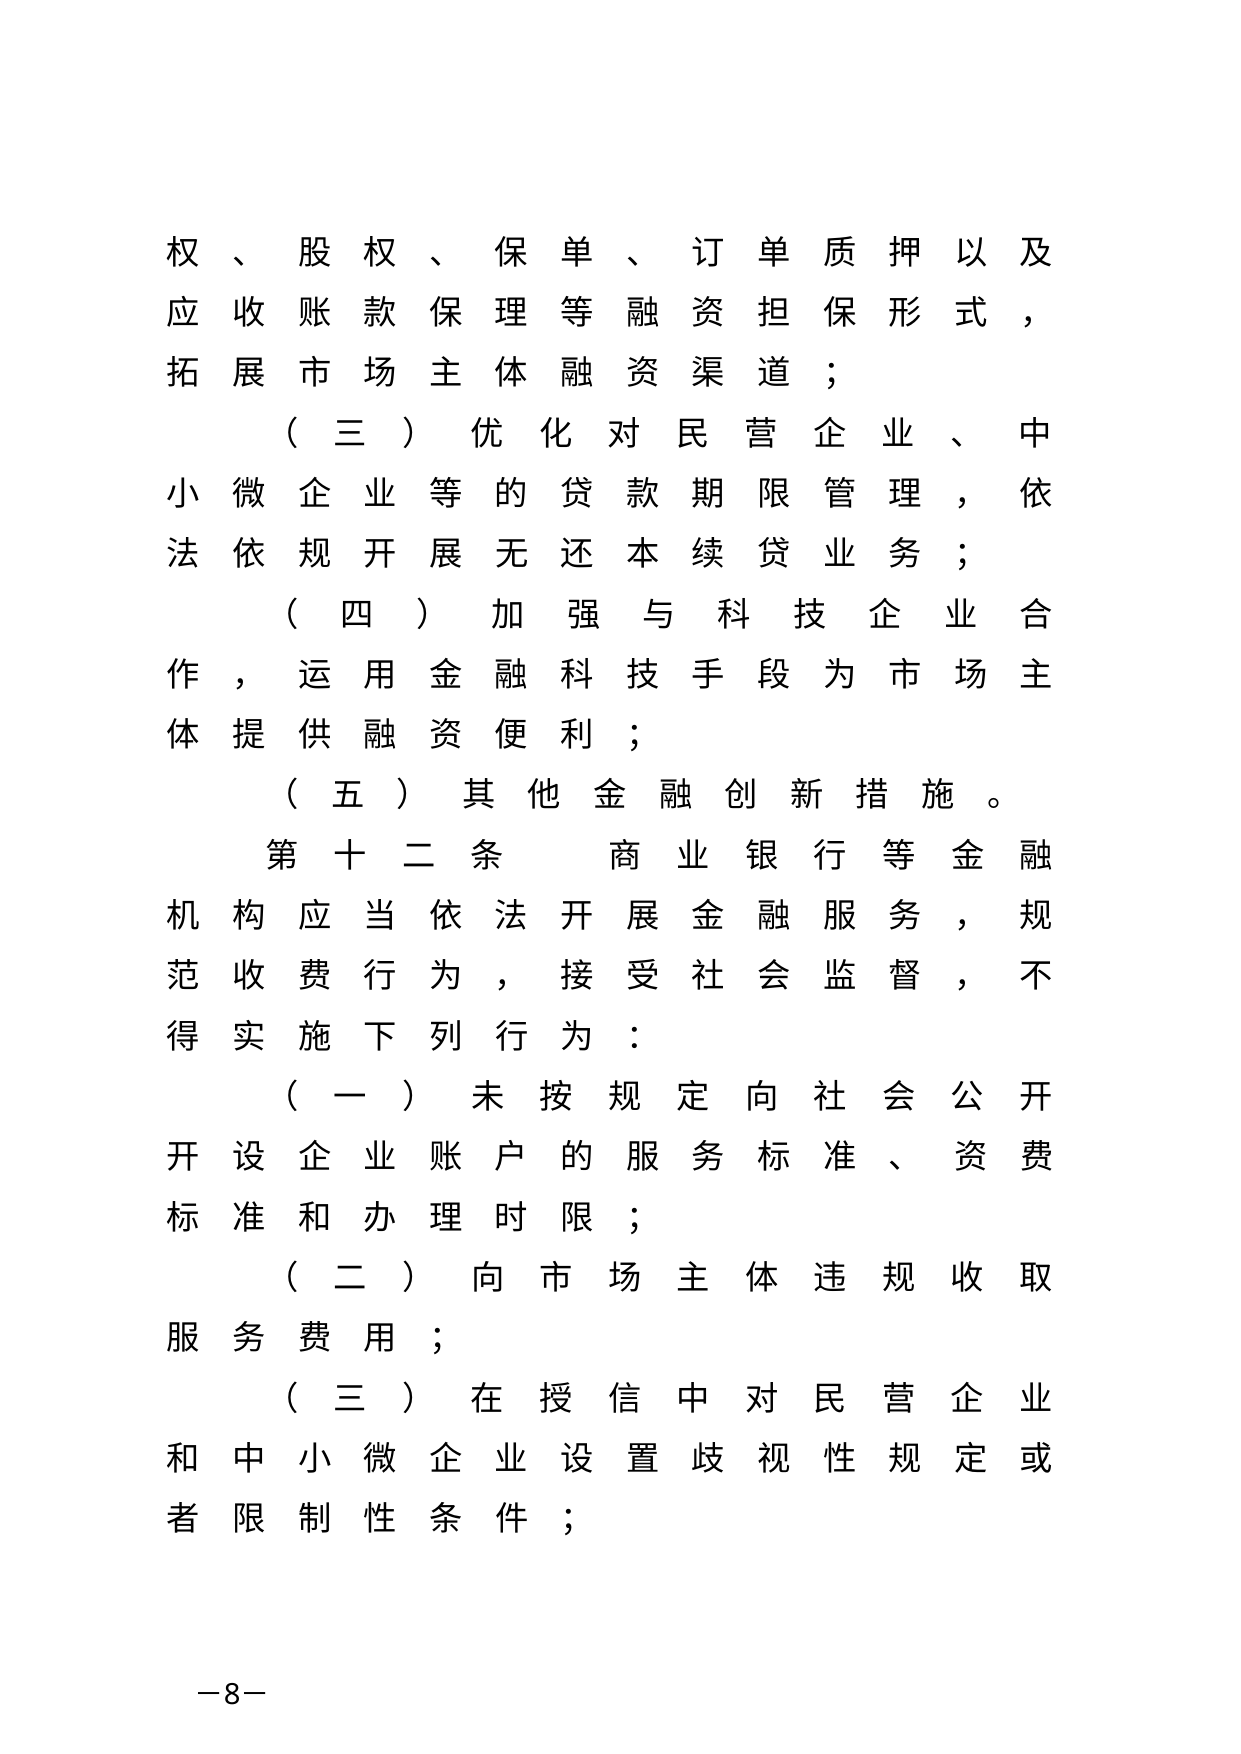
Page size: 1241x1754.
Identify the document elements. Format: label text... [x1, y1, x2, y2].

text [167, 219, 1085, 400]
text （三）优化对民营企业、中小微企业等的贷款期限管理，依法依规开展无还本续贷业务； [167, 400, 1085, 581]
text （四）加强与科技企业合作，运用金融科技手段为市场主体提供融资便利； [167, 581, 1085, 762]
text （一）未按规定向社会公开开设企业账户的服务标准、资费标准和办理时限； [167, 1064, 1085, 1245]
text （二）向市场主体违规收取服务费用； [167, 1245, 1085, 1365]
text （五）其他金融创新措施。 [167, 762, 1085, 822]
text 第十二条 商业银行等金融机构应当依法开展金融服务，规范收费行为，接受社会监督，不得实施下列行为： [167, 822, 1085, 1064]
text （三）在授信中对民营企业和中小微企业设置歧视性规定或者限制性条件； [167, 1365, 1085, 1546]
